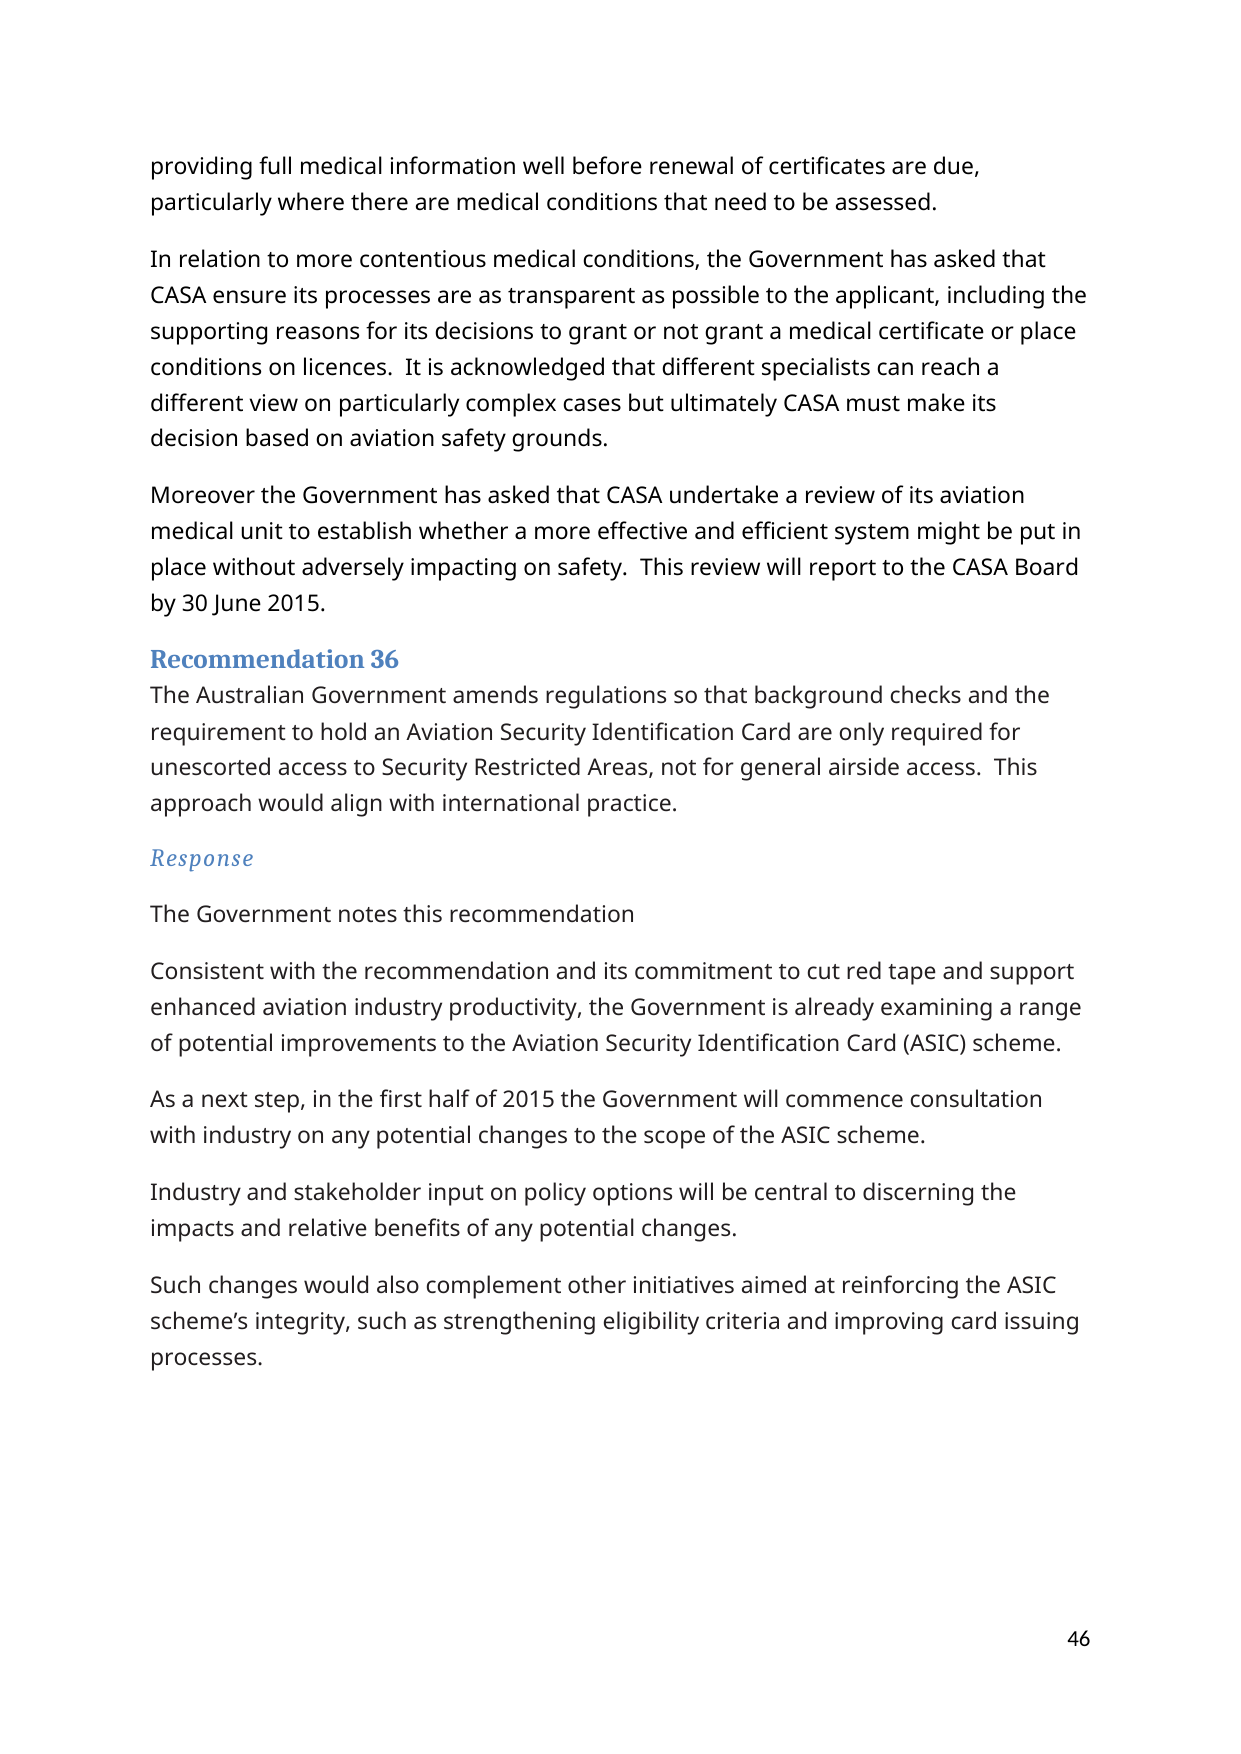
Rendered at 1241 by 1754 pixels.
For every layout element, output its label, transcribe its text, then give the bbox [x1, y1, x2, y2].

text Industry and stakeholder input on policy options will be central to discerning the impacts and relative benefits of any potential changes. [150, 1176, 1090, 1243]
text Moreover the Government has asked that CASA undertake a review of its aviation medical unit to establish whether a more effective and efficient system might be put in place without adversely impacting on safety. This review will report to the CASA Board by 30 June 2015. [150, 479, 1090, 618]
text The Government notes this recommendation [150, 898, 1090, 929]
text The Australian Government amends regulations so that background checks and the requirement to hold an Aviation Security Identification Card are only required for unescorted access to Security Restricted Areas, not for general airside access. This approach would align with international practice. [150, 679, 1090, 818]
subtitle Response [150, 844, 1090, 873]
text As a next step, in the first half of 2015 the Government will commence consultation with industry on any potential changes to the scope of the ASIC scheme. [150, 1083, 1090, 1151]
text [150, 150, 1090, 217]
text Such changes would also complement other initiatives aimed at reinforcing the ASIC scheme’s integrity, such as strengthening eligibility criteria and improving card issuing processes. [150, 1269, 1090, 1372]
text In relation to more contentious medical conditions, the Government has asked that CASA ensure its processes are as transparent as possible to the applicant, including the supporting reasons for its decisions to grant or not grant a medical certificate or place conditions on licences. It is acknowledged that different specialists can reach a different view on particularly complex cases but ultimately CASA must make its decision based on aviation safety grounds. [150, 243, 1090, 454]
subtitle Recommendation 36 [150, 644, 1090, 675]
text Consistent with the recommendation and its commitment to cut red tape and support enhanced aviation industry productivity, the Government is already examining a range of potential improvements to the Aviation Security Identification Card (ASIC) scheme. [150, 955, 1090, 1058]
